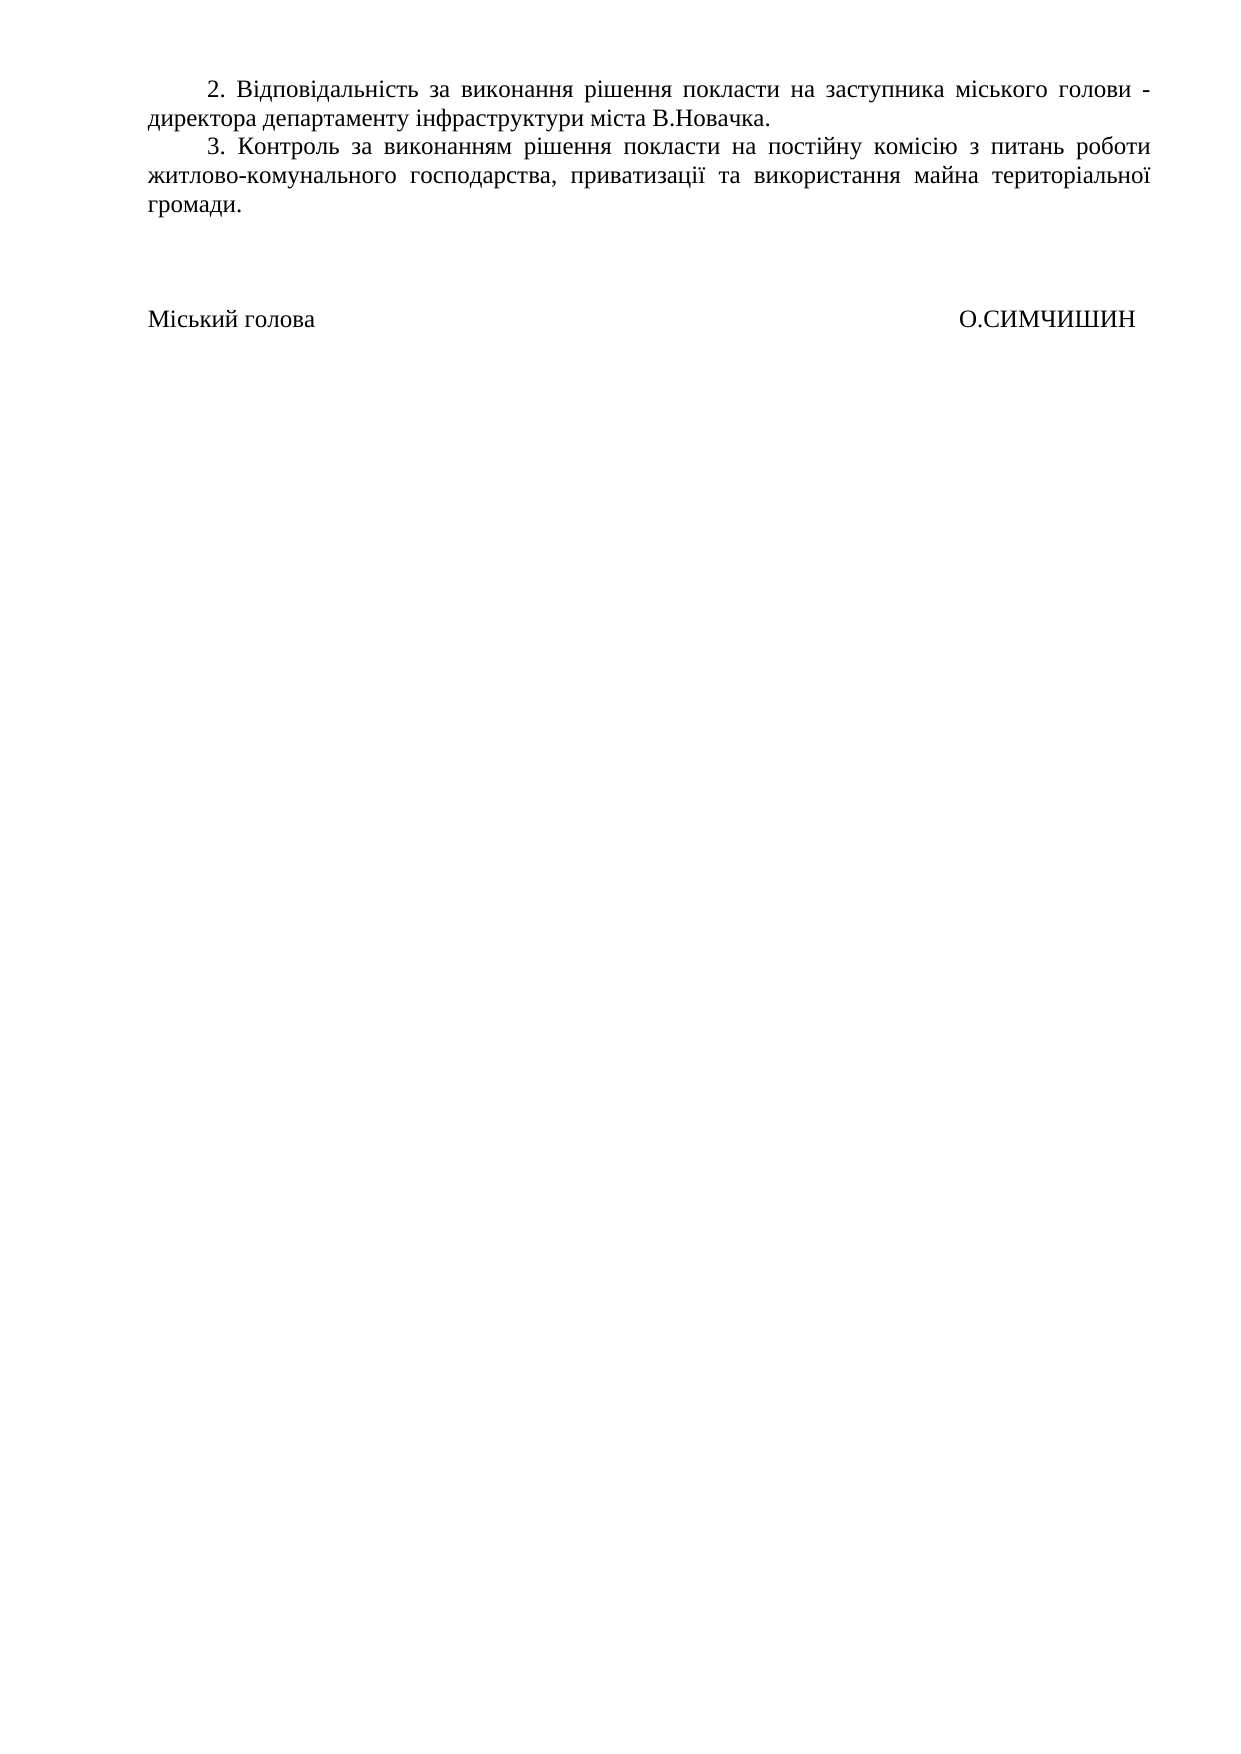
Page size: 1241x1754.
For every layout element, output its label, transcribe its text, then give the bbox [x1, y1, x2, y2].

text 2. Відповідальність за виконання рішення покласти на заступника міського голови - директора департаменту інфраструктури міста В.Новачка. [148, 74, 1152, 131]
text Міський голова О.СИМЧИШИН [148, 304, 1152, 333]
text 3. Контроль за виконанням рішення покласти на постійну комісію з питань роботи житлово-комунального господарства, приватизації та використання майна територіальної громади. [148, 131, 1152, 218]
